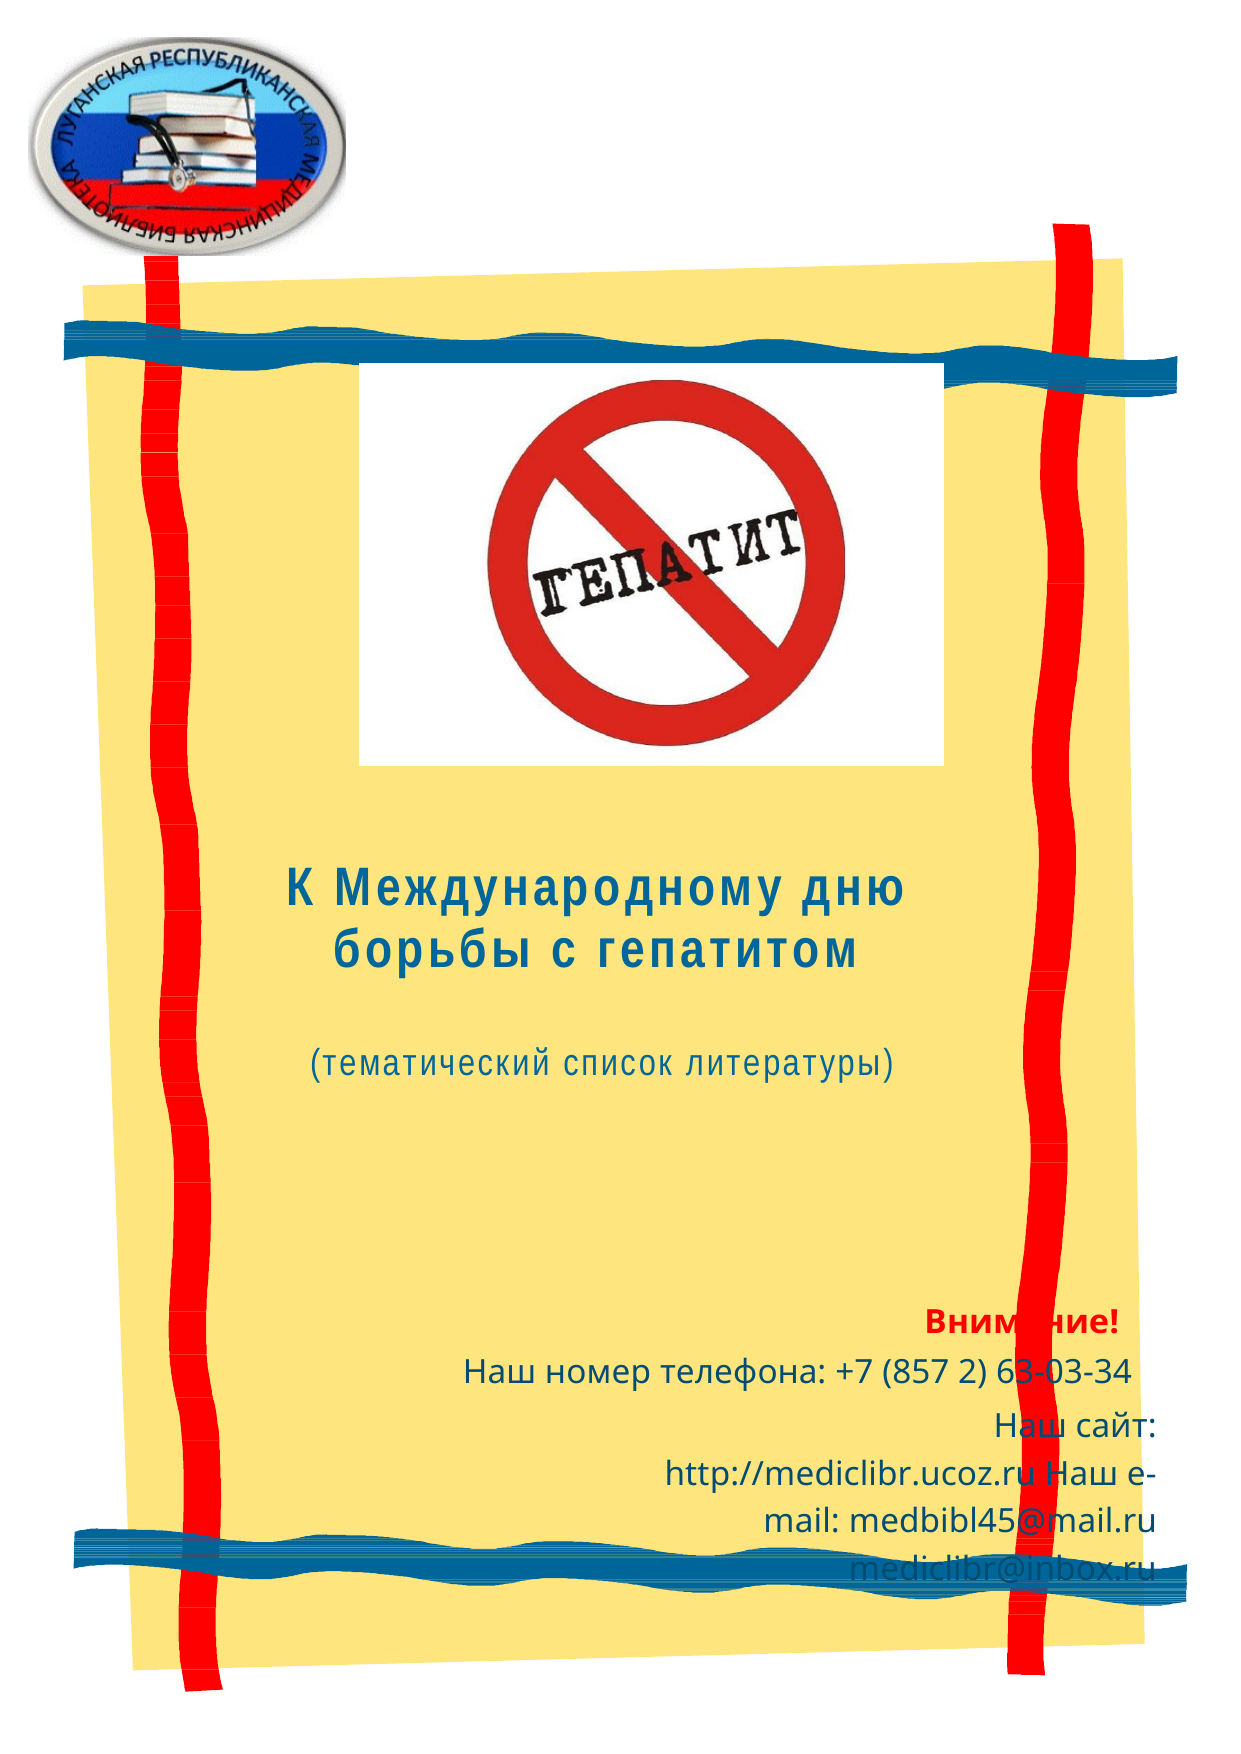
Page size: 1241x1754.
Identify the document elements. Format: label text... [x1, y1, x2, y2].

picture [359, 364, 944, 766]
text Наш сайт: http://mediclibr.ucoz.ru Наш е-mail: medbibl45@mail.ru mediclibr@inbox.ru [617, 1402, 1157, 1590]
text К Международному дню борьбы с гепатитом [259, 854, 932, 978]
text Внимание! Наш номер телефона: +7 (857 2) 63-03-34 [463, 1298, 1137, 1393]
text (тематический список литературы) [259, 1041, 932, 1084]
picture [28, 37, 346, 256]
